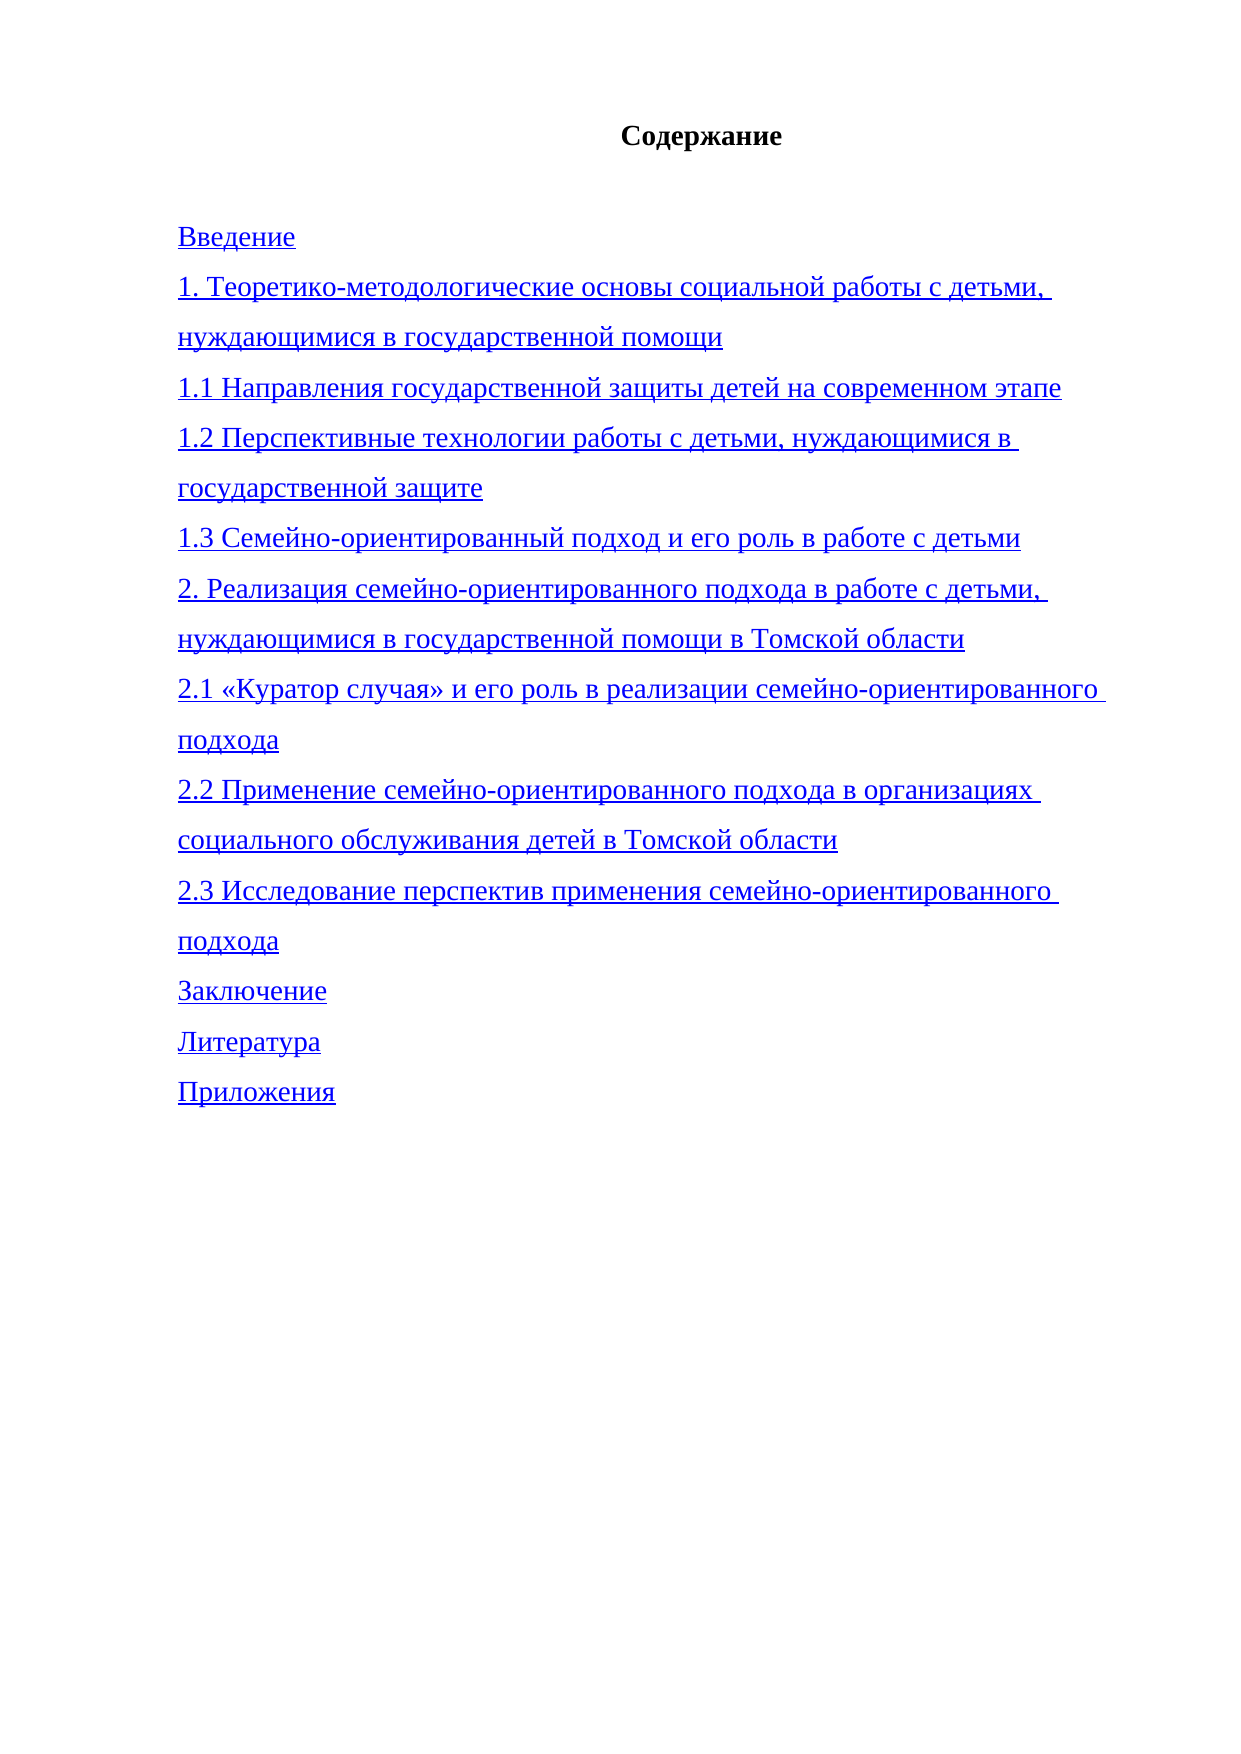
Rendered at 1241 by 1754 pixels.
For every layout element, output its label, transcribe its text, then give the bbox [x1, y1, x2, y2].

text Содержание [177, 118, 1152, 152]
text Приложения [177, 1074, 1152, 1108]
text 1.3 Семейно-ориентированный подход и его роль в работе с детьми [177, 521, 1152, 554]
text Введение [177, 219, 1152, 252]
text 2.1 «Куратор случая» и его роль в реализации семейно-ориентированного подхода [177, 672, 1152, 755]
text 1. Теоретико-методологические основы социальной работы с детьми, нуждающимися в государственной помощи [177, 269, 1152, 353]
text 2.2 Применение семейно-ориентированного подхода в организациях социального обслуживания детей в Томской области [177, 772, 1152, 856]
text 2. Реализация семейно-ориентированного подхода в работе с детьми, нуждающимися в государственной помощи в Томской области [177, 571, 1152, 655]
text Заключение [177, 973, 1152, 1007]
text 2.3 Исследование перспектив применения семейно-ориентированного подхода [177, 873, 1152, 957]
text Литература [177, 1024, 1152, 1057]
text 1.1 Направления государственной защиты детей на современном этапе [177, 370, 1152, 403]
text 1.2 Перспективные технологии работы с детьми, нуждающимися в государственной защите [177, 420, 1152, 504]
